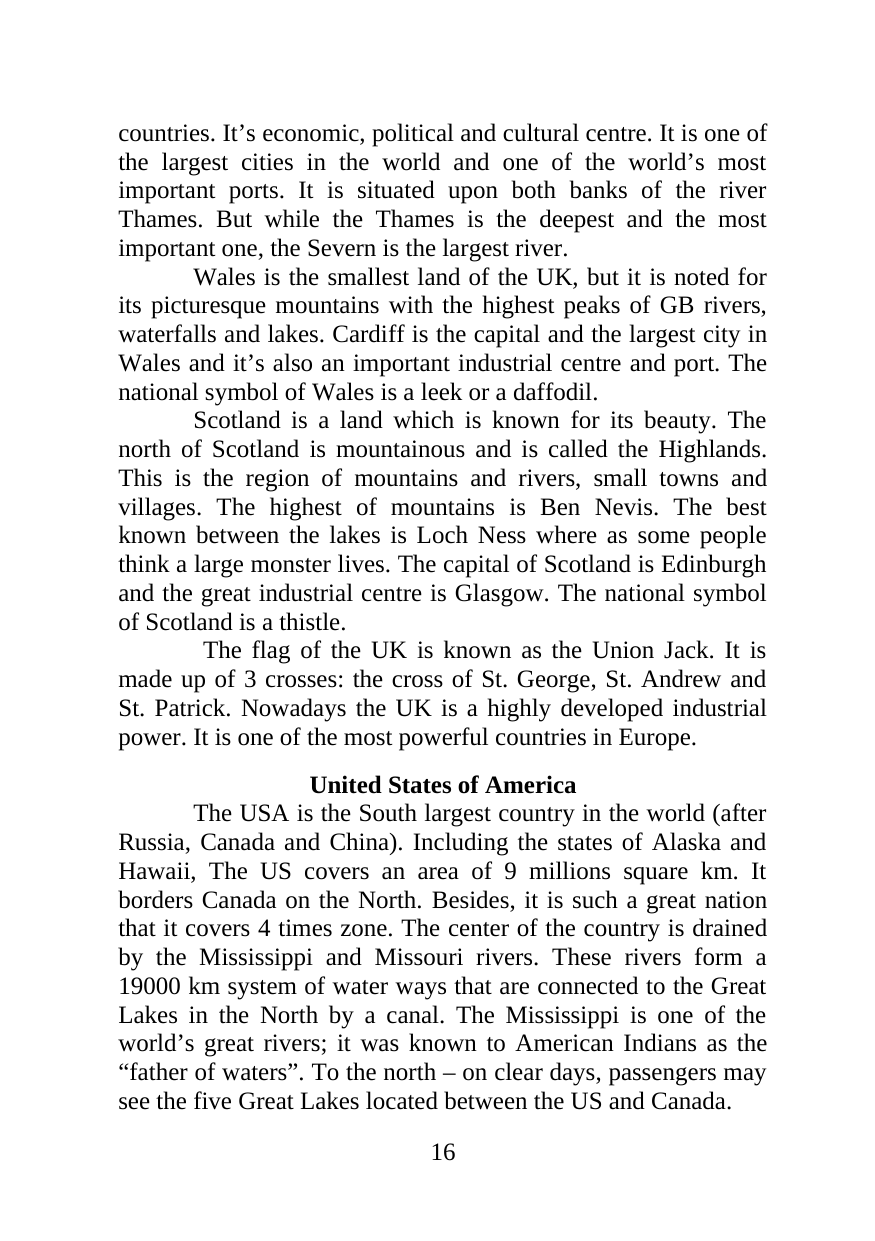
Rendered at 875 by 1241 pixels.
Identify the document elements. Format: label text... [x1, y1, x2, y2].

text Scotland is a land which is known for its beauty. The north of Scotland is mountainous and is called the Highlands. This is the region of mountains and rivers, small towns and villages. The highest of mountains is Ben Nevis. The best known between the lakes is Loch Ness where as some people think a large monster lives. The capital of Scotland is Edinburgh and the great industrial centre is Glasgow. The national symbol of Scotland is a thistle. [118, 406, 768, 636]
text The USA is the South largest country in the world (after Russia, Canada and China). Including the states of Alaska and Hawaii, The US covers an area of 9 millions square km. It borders Canada on the North. Besides, it is such a great nation that it covers 4 times zone. The center of the country is drained by the Mississippi and Missouri rivers. These rivers form a 19000 km system of water ways that are connected to the Great Lakes in the North by a canal. The Mississippi is one of the world’s great rivers; it was known to American Indians as the “father of waters”. To the north – on clear days, passengers may see the five Great Lakes located between the US and Canada. [118, 798, 768, 1115]
text United States of America [118, 770, 768, 798]
text The flag of the UK is known as the Union Jack. It is made up of 3 crosses: the cross of St. George, St. Andrew and St. Patrick. Nowadays the UK is a highly developed industrial power. It is one of the most powerful countries in Europe. [118, 636, 768, 751]
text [118, 118, 768, 262]
text Wales is the smallest land of the UK, but it is noted for its picturesque mountains with the highest peaks of GB rivers, waterfalls and lakes. Cardiff is the capital and the largest city in Wales and it’s also an important industrial centre and port. The national symbol of Wales is a leek or a daffodil. [118, 262, 768, 406]
